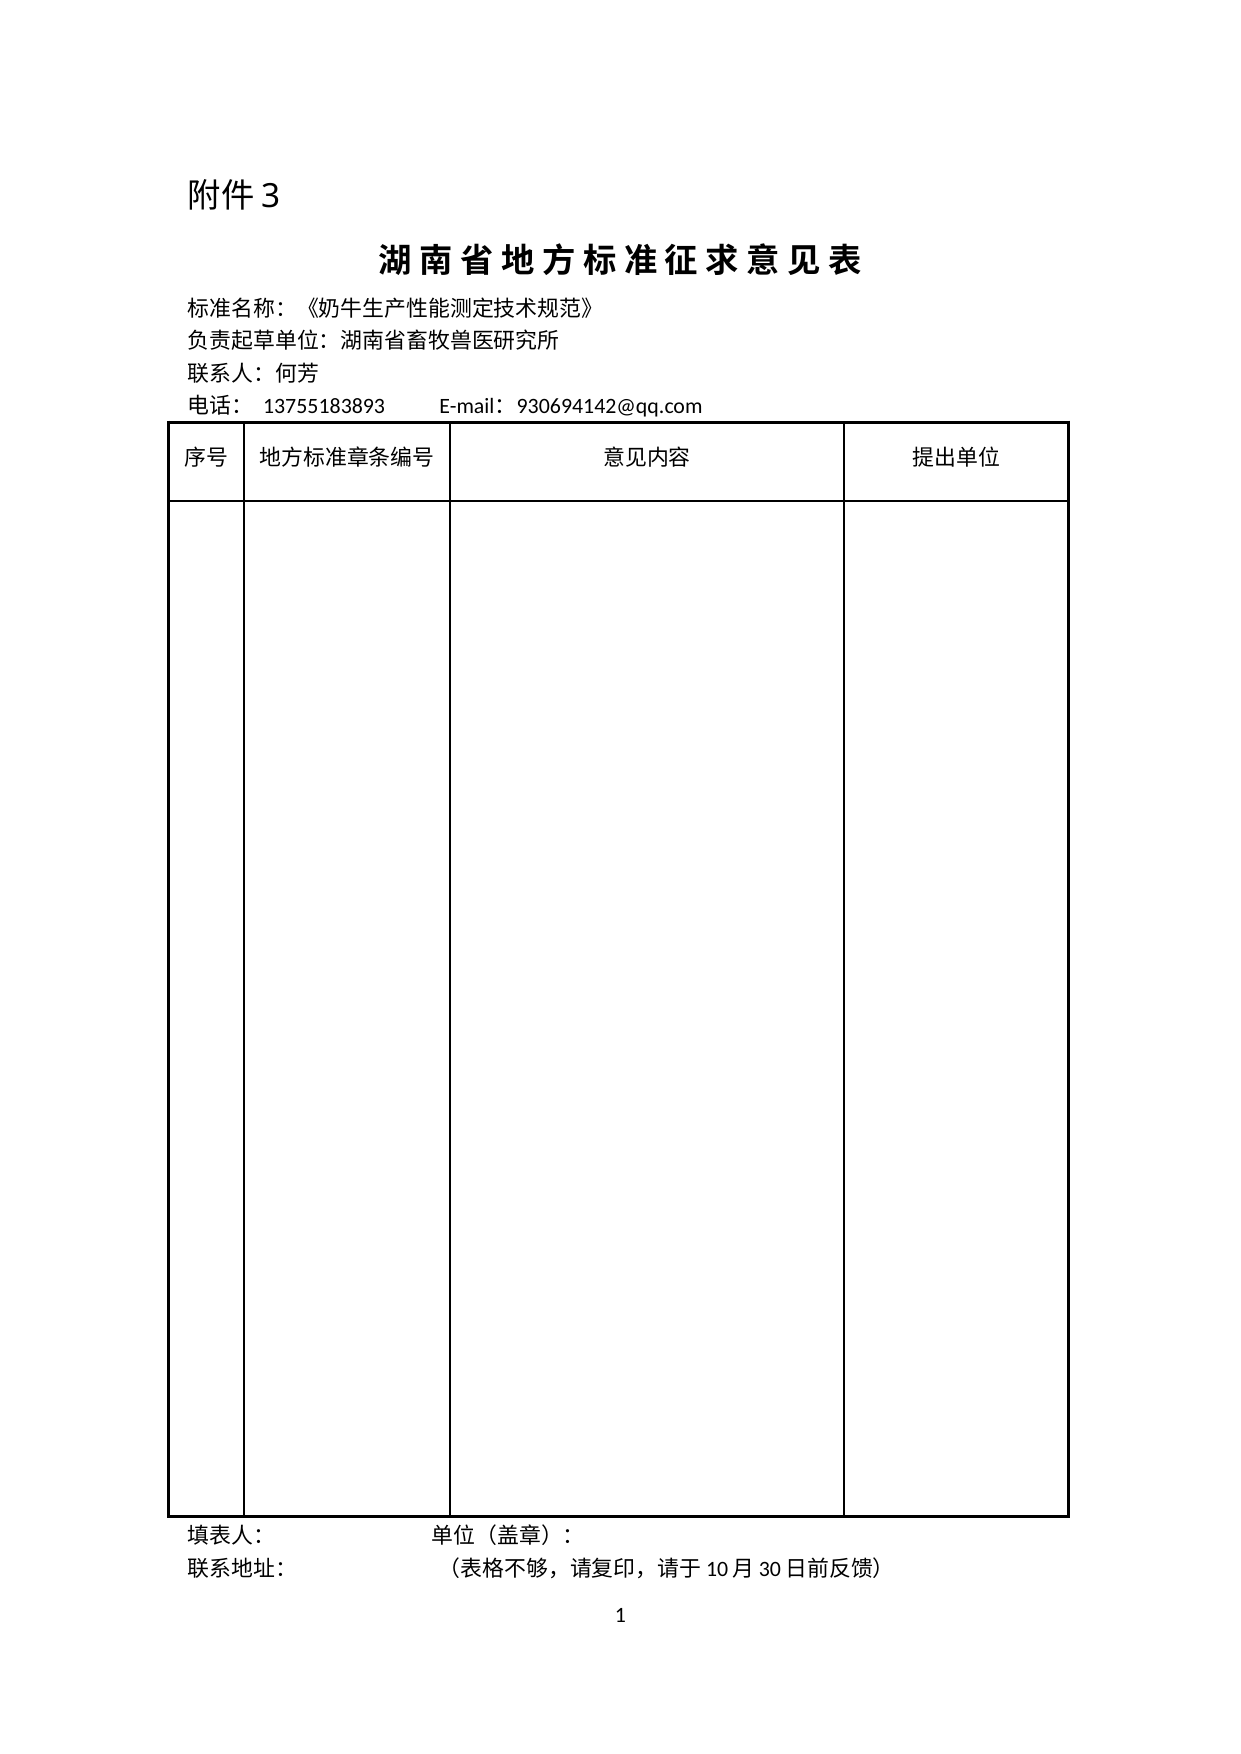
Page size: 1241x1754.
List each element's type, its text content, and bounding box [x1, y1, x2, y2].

text 联系人：何芳 [187, 356, 1053, 388]
text 联系地址： （表格不够，请复印，请于10月30日前反馈） [187, 1551, 1053, 1583]
text 湖 南 省 地 方 标 准 征 求 意 见 表 [187, 226, 1053, 291]
text 负责起草单位：湖南省畜牧兽医研究所 [187, 323, 1053, 356]
text 标准名称：《奶牛生产性能测定技术规范》 [187, 291, 1053, 323]
table_header 意见内容 [451, 424, 843, 500]
table_header 地方标准章条编号 [245, 424, 449, 500]
text 电话： 13755183893 E-mail：930694142@qq.com [187, 388, 1053, 421]
table_header 序号 [170, 424, 243, 500]
table_cell [245, 502, 449, 1515]
text 附件3 [187, 161, 1053, 226]
table_cell [170, 502, 243, 1515]
text 填表人： 单位（盖章）： [187, 1518, 1053, 1551]
table_cell [845, 502, 1067, 1515]
table_header 提出单位 [845, 424, 1067, 500]
table_cell [451, 502, 843, 1515]
